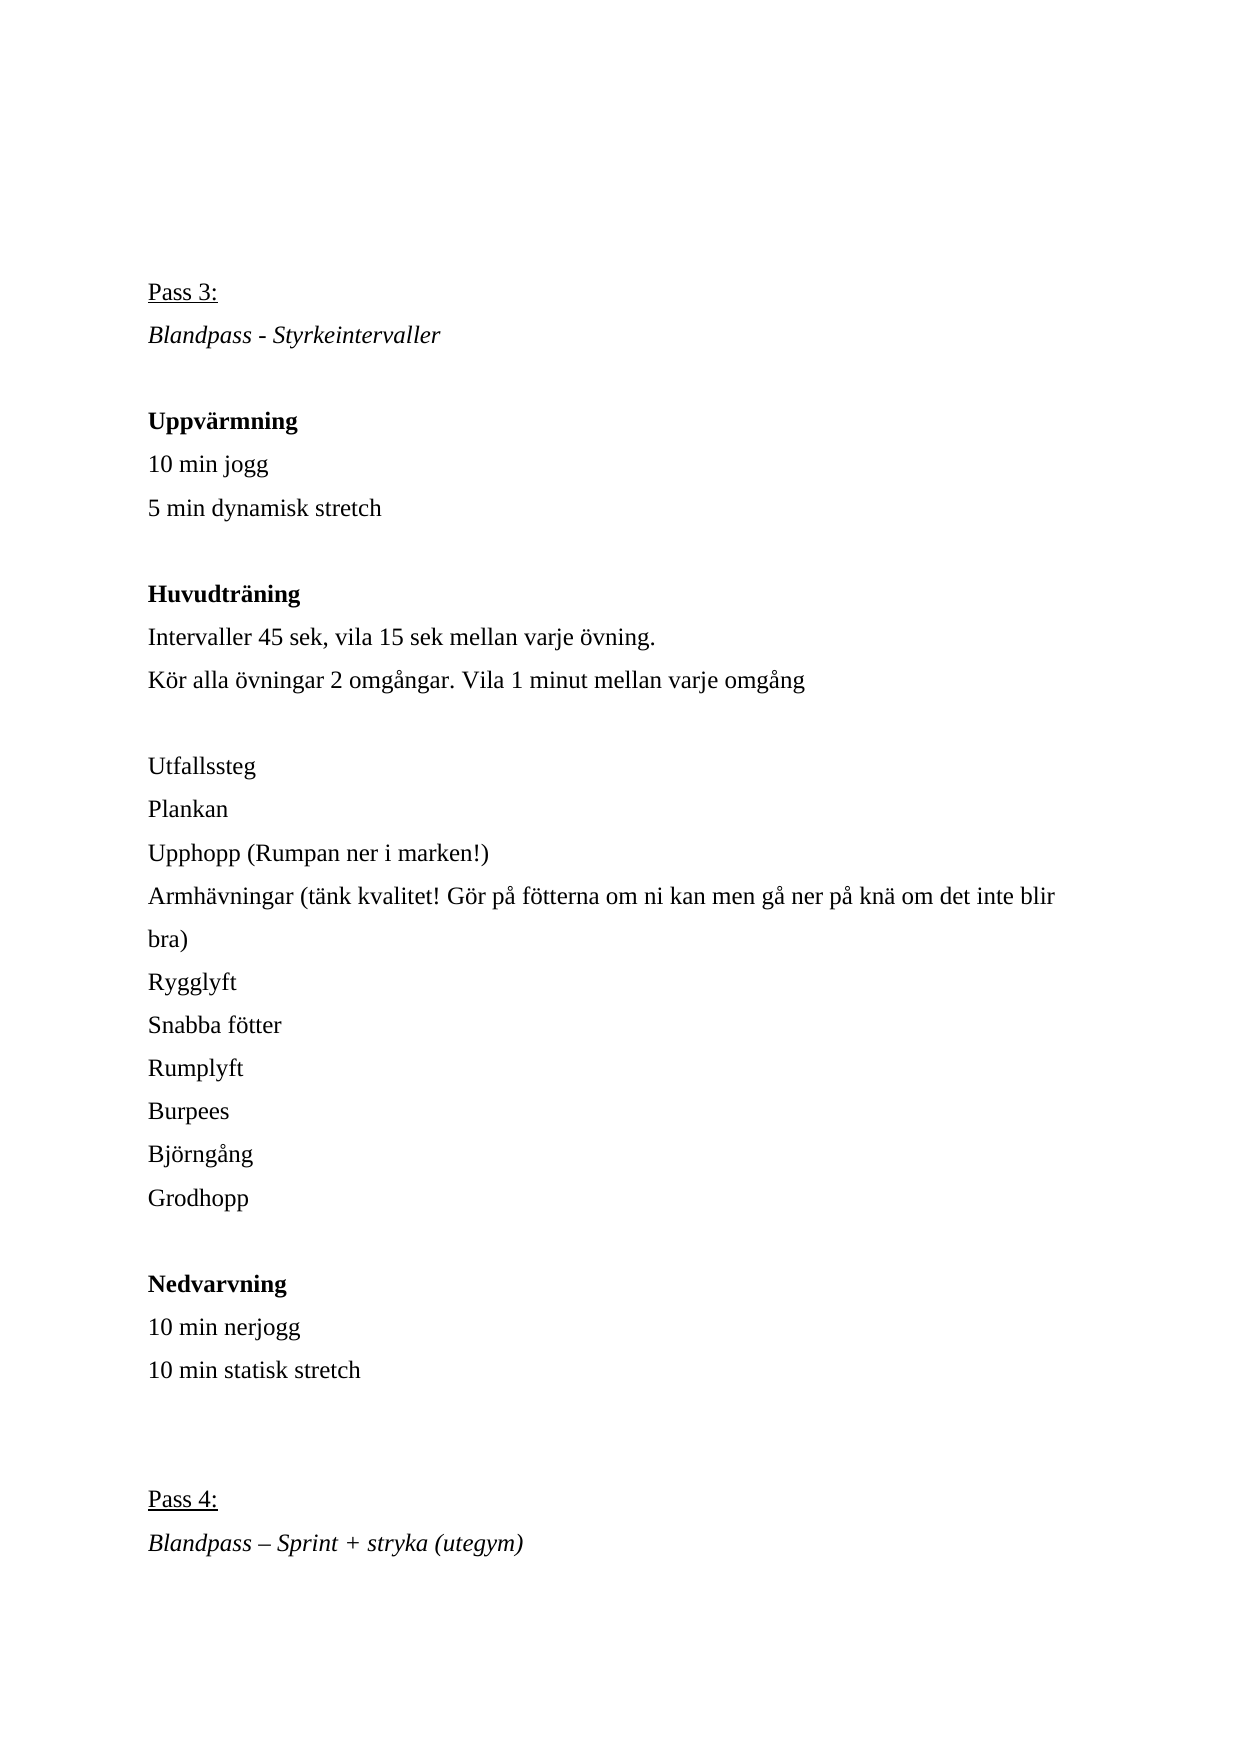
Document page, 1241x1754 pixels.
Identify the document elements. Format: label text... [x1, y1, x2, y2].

text Nedvarvning [148, 1269, 1093, 1298]
text Rumplyft [148, 1053, 1093, 1082]
text Grodhopp [148, 1183, 1093, 1211]
text Björngång [148, 1139, 1093, 1168]
text 5 min dynamisk stretch [148, 493, 1093, 521]
text 10 min statisk stretch [148, 1355, 1093, 1384]
text Plankan [148, 794, 1093, 823]
text Pass 3: [148, 277, 1093, 306]
text Blandpass – Sprint + stryka (utegym) [148, 1528, 1093, 1556]
text 10 min jogg [148, 449, 1093, 478]
text Burpees [148, 1096, 1093, 1125]
text Utfallssteg [148, 751, 1093, 780]
text Kör alla övningar 2 omgångar. Vila 1 minut mellan varje omgång [148, 665, 1093, 694]
text Rygglyft [148, 967, 1093, 996]
text Blandpass - Styrkeintervaller [148, 320, 1093, 349]
text Uppvärmning [148, 406, 1093, 435]
text Huvudträning [148, 579, 1093, 608]
text Upphopp (Rumpan ner i marken!) [148, 838, 1093, 866]
text Pass 4: [148, 1484, 1093, 1513]
text 10 min nerjogg [148, 1312, 1093, 1341]
text Snabba fötter [148, 1010, 1093, 1039]
text Armhävningar (tänk kvalitet! Gör på fötterna om ni kan men gå ner på knä om det inte blir bra) [148, 881, 1093, 953]
text Intervaller 45 sek, vila 15 sek mellan varje övning. [148, 622, 1093, 651]
